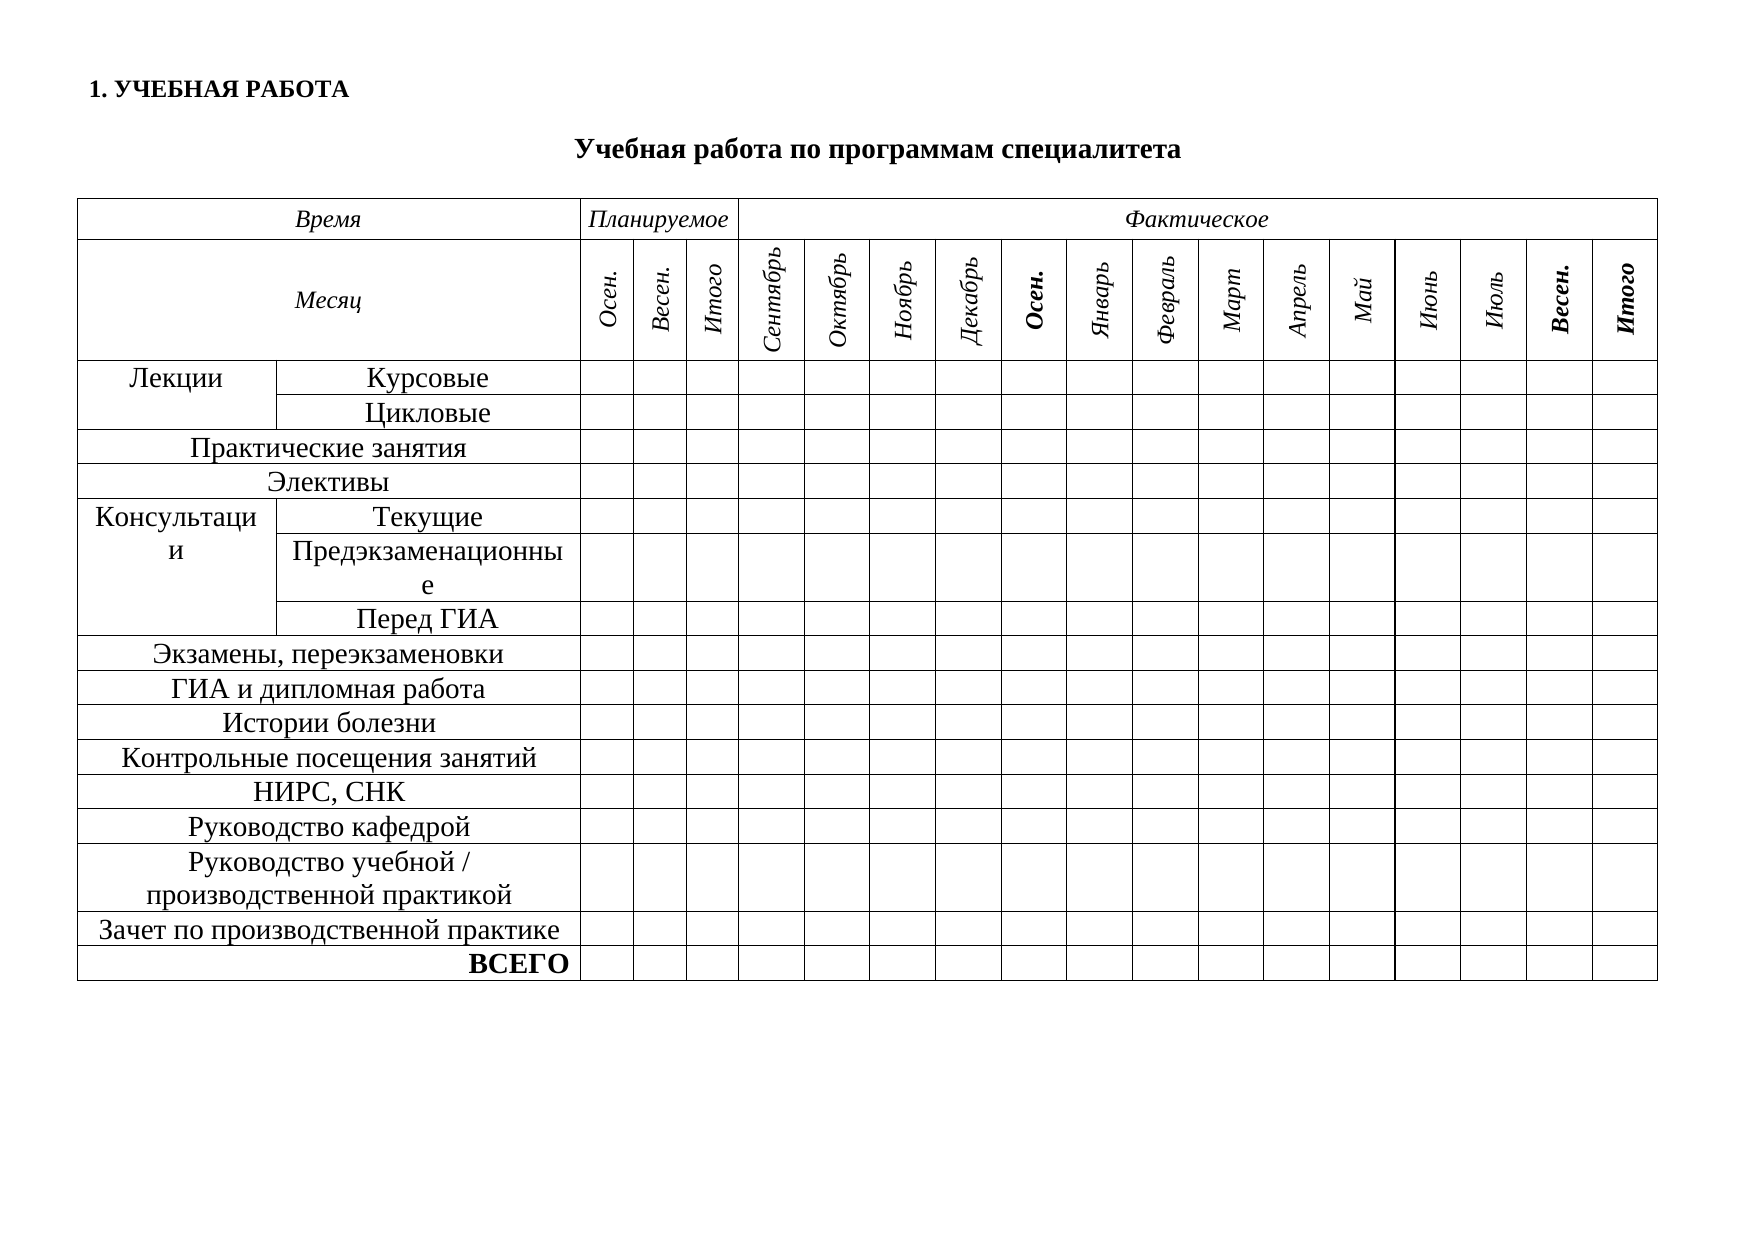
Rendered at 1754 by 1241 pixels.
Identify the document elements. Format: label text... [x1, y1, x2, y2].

table_cell [1396, 740, 1460, 773]
table_cell [581, 534, 633, 601]
table_cell [936, 912, 1001, 945]
table_cell НИРС, СНК [78, 775, 580, 808]
table_cell [1396, 636, 1460, 670]
table_cell [1264, 844, 1329, 911]
table_cell [1593, 946, 1657, 980]
table_cell [1002, 499, 1066, 532]
table_cell [634, 395, 686, 429]
table_cell Истории болезни [78, 705, 580, 739]
table_cell [870, 636, 935, 670]
table_cell [1593, 912, 1657, 945]
table_cell [739, 361, 804, 394]
table_cell Ноябрь [870, 240, 935, 359]
table_cell Текущие [277, 499, 580, 532]
table_cell [739, 602, 804, 635]
table_cell [1527, 775, 1592, 808]
table_cell [581, 705, 633, 739]
table_cell [936, 464, 1001, 498]
table_cell [581, 430, 633, 463]
table_cell [805, 361, 869, 394]
table_cell [1002, 671, 1066, 704]
table_cell [1330, 912, 1394, 945]
table_cell [936, 671, 1001, 704]
table_cell Осен. [1002, 240, 1066, 359]
table_cell [687, 464, 738, 498]
table_cell [1067, 671, 1132, 704]
table_header Планируемое [581, 199, 738, 238]
table_cell [1002, 740, 1066, 773]
table_cell [1199, 430, 1263, 463]
table_cell Контрольные посещения занятий [78, 740, 580, 773]
table_cell [1461, 844, 1526, 911]
table_cell [1461, 430, 1526, 463]
table_cell [1396, 775, 1460, 808]
table_cell [1527, 912, 1592, 945]
table_cell [634, 671, 686, 704]
table_cell [739, 430, 804, 463]
table_cell Курсовые [277, 361, 580, 394]
table_cell [739, 636, 804, 670]
table_cell [687, 912, 738, 945]
table_cell [1461, 912, 1526, 945]
table_cell [634, 499, 686, 532]
table_cell [1264, 464, 1329, 498]
table_header Время [78, 199, 580, 238]
table_cell [634, 361, 686, 394]
table_cell [1067, 395, 1132, 429]
table_cell [1002, 705, 1066, 739]
table_cell [1396, 395, 1460, 429]
table_cell Декабрь [936, 240, 1001, 359]
table_cell [739, 464, 804, 498]
table_cell [1133, 361, 1198, 394]
table_cell [1264, 946, 1329, 980]
table_cell [1199, 809, 1263, 843]
table_cell [1396, 946, 1460, 980]
table_cell [1002, 946, 1066, 980]
table_cell [1199, 844, 1263, 911]
table_cell [1593, 671, 1657, 704]
table_cell [1396, 671, 1460, 704]
table_cell [739, 809, 804, 843]
table_cell [1461, 740, 1526, 773]
table_cell [581, 499, 633, 532]
table_cell [1330, 636, 1394, 670]
table_header Фактическое [739, 199, 1657, 238]
table_cell [1067, 636, 1132, 670]
table_cell Практические занятия [78, 430, 580, 463]
table_cell [1593, 602, 1657, 635]
table_cell [936, 636, 1001, 670]
table_cell [634, 809, 686, 843]
table_cell [687, 395, 738, 429]
table_cell [1002, 602, 1066, 635]
table_cell [687, 534, 738, 601]
table_cell [1330, 705, 1394, 739]
table_cell [687, 671, 738, 704]
table_cell [1067, 775, 1132, 808]
table_cell [739, 705, 804, 739]
table_cell [1527, 499, 1592, 532]
table_cell [1067, 809, 1132, 843]
table_cell [1330, 534, 1394, 601]
text 1. УЧЕБНАЯ РАБОТА [89, 74, 1667, 102]
table_cell [805, 740, 869, 773]
table_cell Весен. [634, 240, 686, 359]
table_cell [1199, 705, 1263, 739]
table_cell [1527, 844, 1592, 911]
table_cell ГИА и дипломная работа [78, 671, 580, 704]
table_cell [870, 534, 935, 601]
table_cell Октябрь [805, 240, 869, 359]
table_cell [634, 705, 686, 739]
table_cell Май [1330, 240, 1394, 359]
table_cell [687, 809, 738, 843]
table_cell [1461, 534, 1526, 601]
table_cell [1133, 430, 1198, 463]
table_cell [1396, 499, 1460, 532]
table_cell Предэкзаменационные [277, 534, 580, 601]
table_cell [1199, 912, 1263, 945]
table_cell [1199, 602, 1263, 635]
table_cell [1593, 775, 1657, 808]
table_cell [1199, 636, 1263, 670]
table_cell [1264, 912, 1329, 945]
table_cell [936, 602, 1001, 635]
table_cell [1133, 636, 1198, 670]
table_cell [1067, 534, 1132, 601]
table_cell [581, 671, 633, 704]
table_cell [1461, 636, 1526, 670]
table_cell [1067, 705, 1132, 739]
table_cell [870, 602, 935, 635]
table_cell [805, 499, 869, 532]
table_cell [634, 844, 686, 911]
table_cell [1133, 946, 1198, 980]
table_cell [805, 395, 869, 429]
table_cell [687, 636, 738, 670]
table_cell [1527, 671, 1592, 704]
table_cell [870, 499, 935, 532]
table_cell [1527, 361, 1592, 394]
table_cell [1461, 671, 1526, 704]
table_cell [805, 464, 869, 498]
table_cell [739, 740, 804, 773]
table_cell [1264, 671, 1329, 704]
table_cell [1593, 809, 1657, 843]
table_cell [1527, 740, 1592, 773]
table_cell [1002, 636, 1066, 670]
table_cell [1264, 430, 1329, 463]
table_cell [1199, 361, 1263, 394]
table_cell [870, 912, 935, 945]
table_cell [634, 912, 686, 945]
table_cell [687, 740, 738, 773]
table_cell [870, 361, 935, 394]
table_cell [1002, 395, 1066, 429]
table_cell [1067, 946, 1132, 980]
table_cell [581, 912, 633, 945]
table_cell [1133, 534, 1198, 601]
table_cell [936, 946, 1001, 980]
table_cell [805, 671, 869, 704]
table_cell [1593, 499, 1657, 532]
table_cell [870, 946, 935, 980]
table_cell Лекции [78, 361, 276, 429]
table_cell [1593, 705, 1657, 739]
table_cell [581, 809, 633, 843]
table_cell Итого [687, 240, 738, 359]
table_cell Зачет по производственной практике [78, 912, 580, 945]
table_cell Сентябрь [739, 240, 804, 359]
table_cell [805, 602, 869, 635]
table_cell [1330, 361, 1394, 394]
table_cell [1593, 464, 1657, 498]
table_cell [1330, 499, 1394, 532]
table_cell [1330, 671, 1394, 704]
table_cell [805, 946, 869, 980]
table_cell [870, 740, 935, 773]
table_cell [634, 602, 686, 635]
table_cell [1264, 775, 1329, 808]
table_cell [1461, 809, 1526, 843]
table_cell [1067, 464, 1132, 498]
table_cell [687, 361, 738, 394]
table_cell [1527, 430, 1592, 463]
table_cell [1461, 464, 1526, 498]
table_cell [739, 671, 804, 704]
table_cell [1264, 809, 1329, 843]
table_cell [1396, 361, 1460, 394]
table_cell [1002, 844, 1066, 911]
table_cell [1067, 740, 1132, 773]
table_cell [1002, 809, 1066, 843]
table_cell [870, 430, 935, 463]
table_cell [1067, 430, 1132, 463]
table_cell [581, 602, 633, 635]
table_cell Итого [1593, 240, 1657, 359]
table_cell [634, 534, 686, 601]
table_cell [1067, 844, 1132, 911]
table_cell [1199, 534, 1263, 601]
table_cell [1396, 912, 1460, 945]
table_cell [870, 464, 935, 498]
text Учебная работа по программам специалитета [89, 131, 1667, 165]
table_cell [1593, 740, 1657, 773]
table_cell [581, 361, 633, 394]
table_cell [1002, 775, 1066, 808]
table_cell [1133, 395, 1198, 429]
table_cell [581, 636, 633, 670]
table_cell Руководство учебной / производственной практикой [78, 844, 580, 911]
table_cell [870, 671, 935, 704]
table_cell Осен. [581, 240, 633, 359]
table_cell [1264, 636, 1329, 670]
table_cell [1199, 775, 1263, 808]
table_cell [1264, 705, 1329, 739]
table_cell [687, 499, 738, 532]
table_cell [739, 912, 804, 945]
table_cell [1264, 534, 1329, 601]
table_cell [1330, 809, 1394, 843]
table_cell [1593, 636, 1657, 670]
table_cell [1527, 636, 1592, 670]
table_cell [739, 395, 804, 429]
table_cell [870, 809, 935, 843]
table_cell [1199, 740, 1263, 773]
table_cell [1461, 499, 1526, 532]
table_cell [936, 534, 1001, 601]
table_cell [1593, 361, 1657, 394]
table_cell [1067, 361, 1132, 394]
table_cell [1396, 602, 1460, 635]
table_cell [1133, 705, 1198, 739]
table_cell Консультации [78, 499, 276, 635]
table_cell [805, 705, 869, 739]
table_cell [1067, 602, 1132, 635]
table_cell Весен. [1527, 240, 1592, 359]
table_cell [1133, 499, 1198, 532]
table_cell [1067, 912, 1132, 945]
table_cell [1199, 464, 1263, 498]
table_cell [1593, 430, 1657, 463]
table_cell [739, 775, 804, 808]
table_cell [1133, 844, 1198, 911]
table_cell [1396, 844, 1460, 911]
table_cell Руководство кафедрой [78, 809, 580, 843]
table_cell Июнь [1396, 240, 1460, 359]
table_cell [870, 705, 935, 739]
table_cell [1002, 464, 1066, 498]
table_cell [634, 775, 686, 808]
table_cell [1133, 740, 1198, 773]
table_cell [936, 499, 1001, 532]
table_cell [805, 844, 869, 911]
table_cell [805, 636, 869, 670]
table_cell [805, 912, 869, 945]
table_cell [1396, 705, 1460, 739]
table_cell [1527, 705, 1592, 739]
table_cell [687, 775, 738, 808]
table_cell [1199, 946, 1263, 980]
table_cell [1133, 602, 1198, 635]
table_cell [581, 395, 633, 429]
table_cell [1527, 602, 1592, 635]
table_cell [936, 740, 1001, 773]
table_cell [1133, 775, 1198, 808]
table_cell [1199, 499, 1263, 532]
table_cell [1396, 534, 1460, 601]
table_cell [1330, 740, 1394, 773]
table_cell [1330, 430, 1394, 463]
table_cell [870, 775, 935, 808]
table_cell [1527, 946, 1592, 980]
table_cell [1396, 809, 1460, 843]
table_cell [1264, 395, 1329, 429]
table_cell [687, 946, 738, 980]
table_cell [1199, 671, 1263, 704]
table_cell [1461, 705, 1526, 739]
table_cell [805, 809, 869, 843]
table_cell Экзамены, переэкзаменовки [78, 636, 580, 670]
table_cell [739, 534, 804, 601]
table_cell [739, 946, 804, 980]
table_cell [1133, 912, 1198, 945]
table_cell [1199, 395, 1263, 429]
table_cell [1133, 464, 1198, 498]
table_cell [581, 740, 633, 773]
table_cell [687, 705, 738, 739]
table_cell [1330, 946, 1394, 980]
table_cell [1461, 361, 1526, 394]
table_cell Февраль [1133, 240, 1198, 359]
table_cell [1396, 430, 1460, 463]
table_cell [634, 636, 686, 670]
table_cell [1133, 671, 1198, 704]
table_cell [1264, 361, 1329, 394]
table_cell [1527, 464, 1592, 498]
table_cell [1133, 809, 1198, 843]
table_cell [1002, 361, 1066, 394]
table_cell [805, 430, 869, 463]
table_cell [1461, 946, 1526, 980]
table_cell [634, 464, 686, 498]
table_cell [936, 809, 1001, 843]
table_cell [1593, 534, 1657, 601]
table_cell [1461, 775, 1526, 808]
table_cell [1593, 844, 1657, 911]
table_cell [936, 775, 1001, 808]
table_cell [805, 775, 869, 808]
table_cell Март [1199, 240, 1263, 359]
table_cell [739, 844, 804, 911]
table_cell [581, 844, 633, 911]
table_cell [1396, 464, 1460, 498]
table_cell [1527, 534, 1592, 601]
table_cell [1067, 499, 1132, 532]
table_cell Цикловые [277, 395, 580, 429]
table_cell Апрель [1264, 240, 1329, 359]
table_cell [1527, 809, 1592, 843]
table_cell [1461, 602, 1526, 635]
table_cell [687, 844, 738, 911]
table_cell [1264, 602, 1329, 635]
table_cell [634, 430, 686, 463]
table_cell [581, 946, 633, 980]
table_cell [739, 499, 804, 532]
table_cell [1264, 499, 1329, 532]
table_cell [581, 464, 633, 498]
table_cell Месяц [78, 240, 580, 359]
table_cell Элективы [78, 464, 580, 498]
table_cell [1002, 534, 1066, 601]
table_cell [936, 361, 1001, 394]
table_cell [1002, 912, 1066, 945]
table_cell Январь [1067, 240, 1132, 359]
table_cell [1461, 395, 1526, 429]
table_cell Июль [1461, 240, 1526, 359]
table_cell [1330, 464, 1394, 498]
table_cell [870, 844, 935, 911]
table_cell [634, 946, 686, 980]
table_cell Перед ГИА [277, 602, 580, 635]
table_cell [1527, 395, 1592, 429]
table_cell [581, 775, 633, 808]
table_cell [936, 395, 1001, 429]
table_cell [1593, 395, 1657, 429]
table_cell [805, 534, 869, 601]
table_cell [870, 395, 935, 429]
table_cell [936, 844, 1001, 911]
table_cell [1330, 775, 1394, 808]
table_cell [687, 602, 738, 635]
table_cell ВСЕГО [78, 946, 580, 980]
table_cell [1002, 430, 1066, 463]
table_cell [1330, 395, 1394, 429]
table_cell [1330, 602, 1394, 635]
table_cell [634, 740, 686, 773]
table_cell [1330, 844, 1394, 911]
table_cell [687, 430, 738, 463]
table_cell [936, 705, 1001, 739]
table_cell [1264, 740, 1329, 773]
table_cell [936, 430, 1001, 463]
